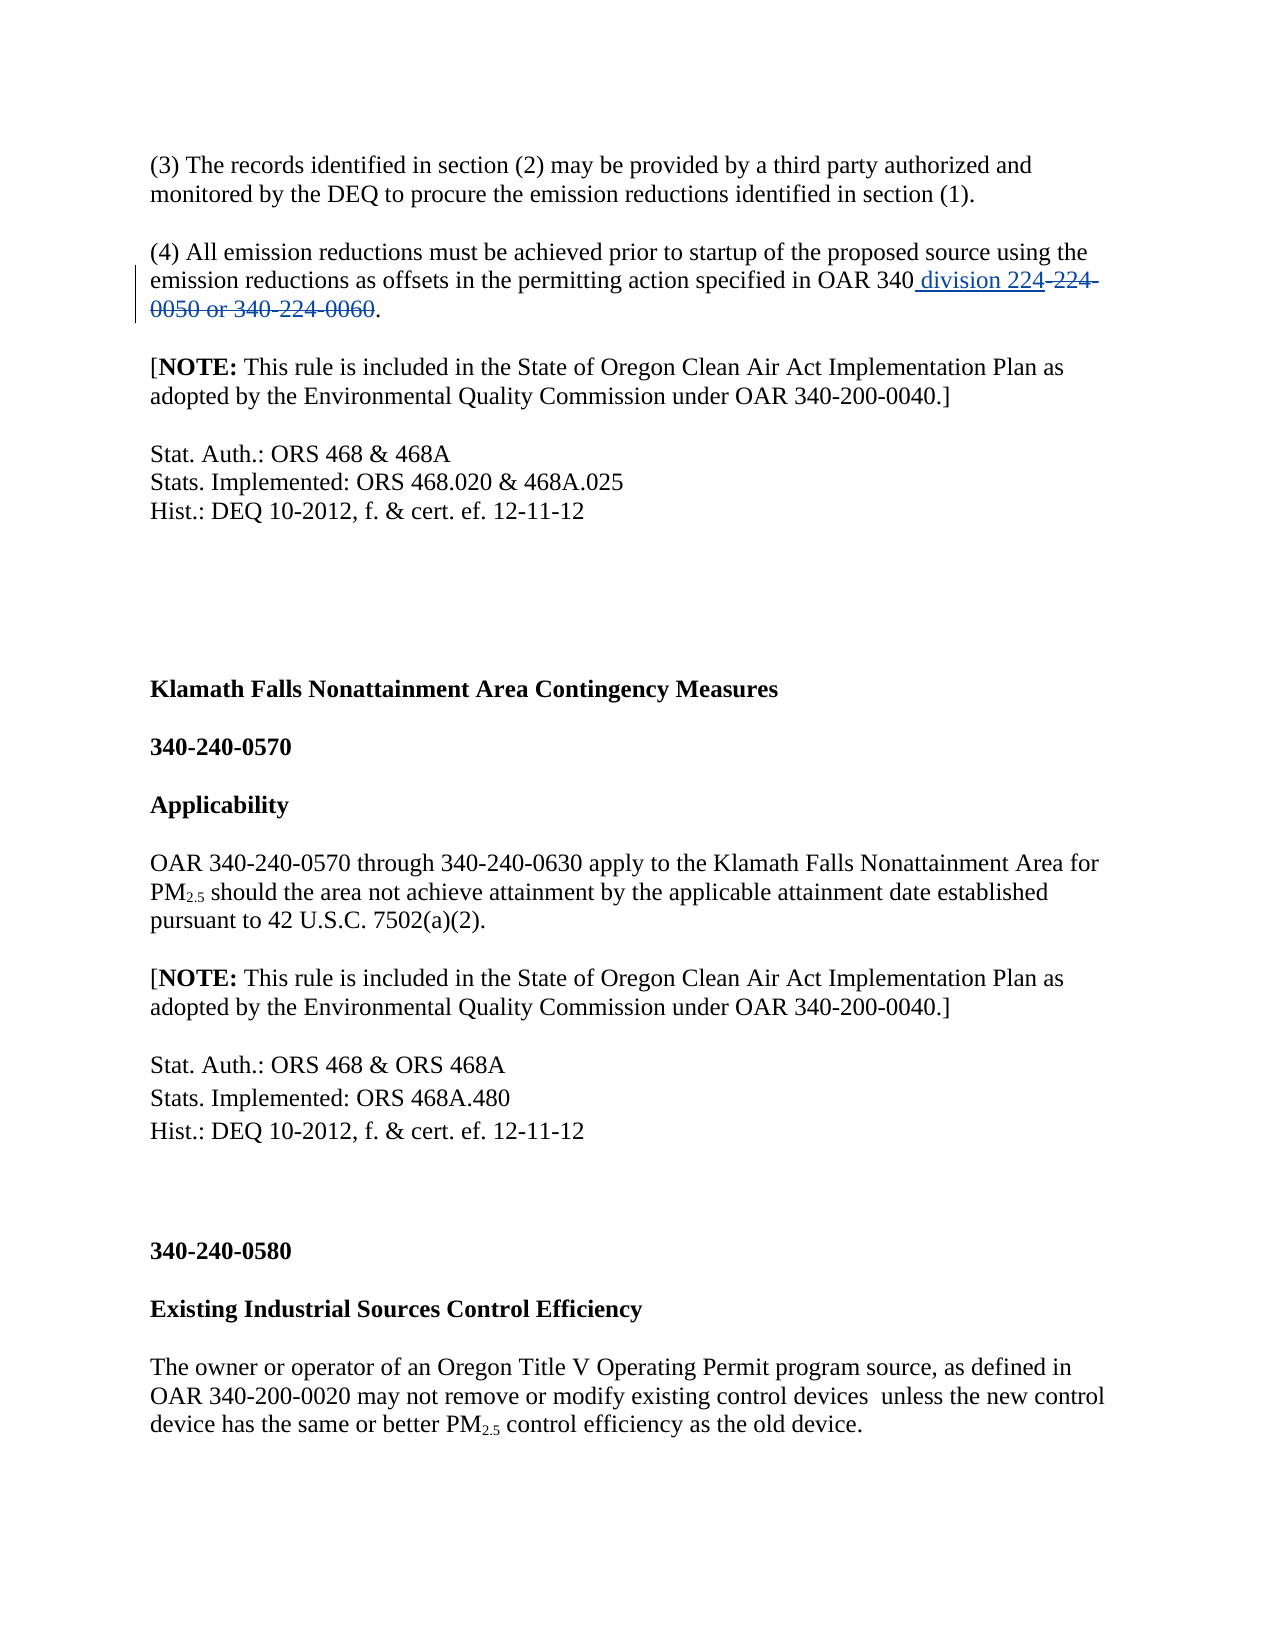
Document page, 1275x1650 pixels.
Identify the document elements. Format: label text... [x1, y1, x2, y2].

text The owner or operator of an Oregon Title V Operating Permit program source, as defined in OAR 340-200-0020 may not remove or modify existing control devices unless the new control device has the same or better PM2.5 control efficiency as the old device. [150, 1352, 1125, 1438]
text Klamath Falls Nonattainment Area Contingency Measures [150, 674, 1125, 703]
text Applicability [150, 790, 1125, 819]
text [NOTE: This rule is included in the State of Oregon Clean Air Act Implementation Plan as adopted by the Environmental Quality Commission under OAR 340-200-0040.] [150, 352, 1125, 409]
text Stat. Auth.: ORS 468 & 468A Stats. Implemented: ORS 468.020 & 468A.025 [150, 439, 1125, 496]
text 340-240-0570 [150, 732, 1125, 761]
text (3) The records identified in section (2) may be provided by a third party authorized and monitored by the DEQ to procure the emission reductions identified in section (1). [150, 150, 1125, 207]
text Existing Industrial Sources Control Efficiency [150, 1294, 1125, 1323]
text 340-240-0580 [150, 1236, 1125, 1265]
text [NOTE: This rule is included in the State of Oregon Clean Air Act Implementation Plan as adopted by the Environmental Quality Commission under OAR 340-200-0040.] [150, 963, 1125, 1021]
text (4) All emission reductions must be achieved prior to startup of the proposed source using the emission reductions as offsets in the permitting action specified in OAR 340. [150, 237, 1125, 323]
text Stat. Auth.: ORS 468 & ORS 468A Stats. Implemented: ORS 468A.480 Hist.: DEQ 10-2012, f. & cert. ef. 12-11-12 [150, 1050, 1125, 1145]
text OAR 340-240-0570 through 340-240-0630 apply to the Klamath Falls Nonattainment Area for PM2.5 should the area not achieve attainment by the applicable attainment date established pursuant to 42 U.S.C. 7502(a)(2). [150, 848, 1125, 934]
text Hist.: DEQ 10-2012, f. & cert. ef. 12-11-12 [150, 496, 1125, 525]
